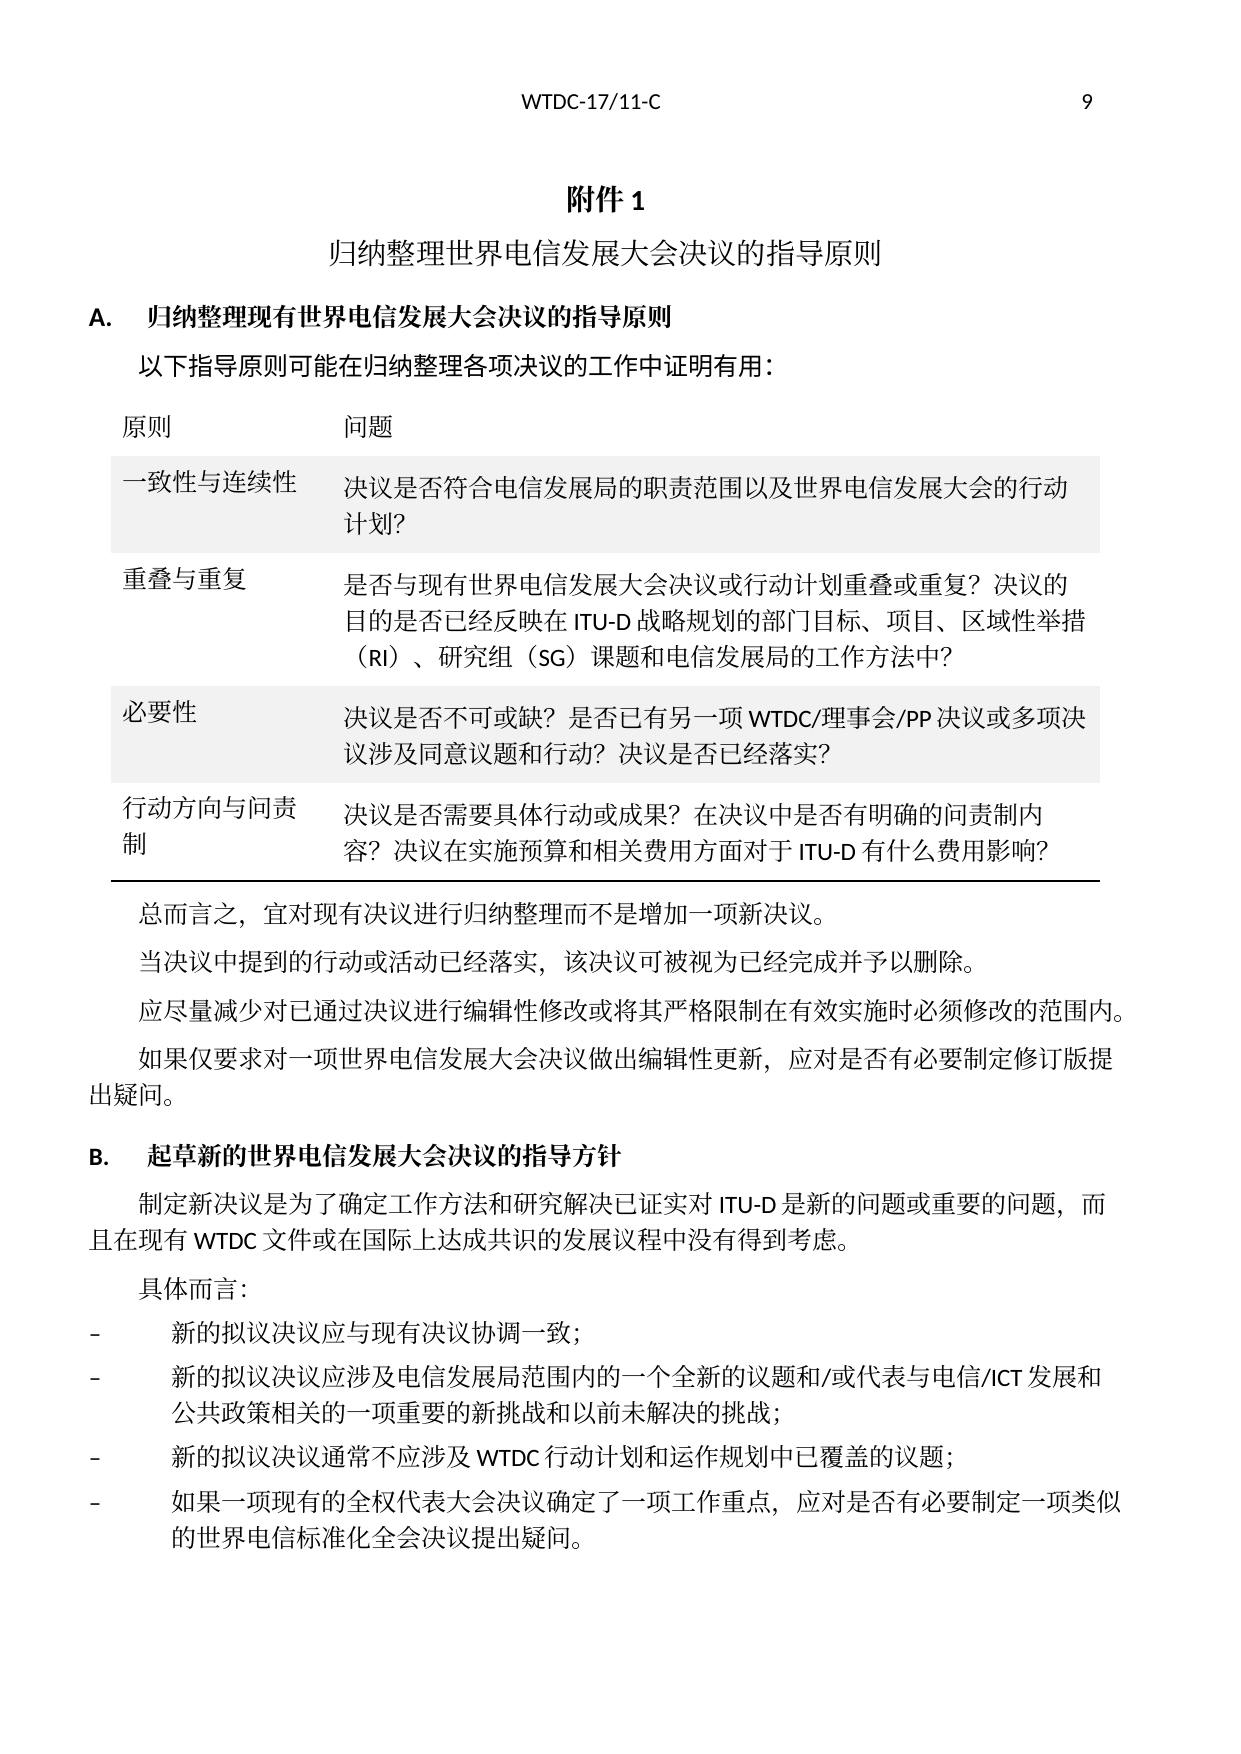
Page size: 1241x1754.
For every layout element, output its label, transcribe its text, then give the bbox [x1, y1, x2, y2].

subtitle 附件1 [89, 177, 1122, 219]
table_header 问题 [332, 395, 1100, 456]
table_cell 决议是否不可或缺？是否已有另一项WTDC/理事会/PP决议或多项决议涉及同意议题和行动？决议是否已经落实？ [332, 686, 1100, 783]
text – 新的拟议决议应涉及电信发展局范围内的一个全新的议题和/或代表与电信/ICT发展和公共政策相关的一项重要的新挑战和以前未解决的挑战； [89, 1358, 1122, 1430]
text – 新的拟议决议通常不应涉及WTDC行动计划和运作规划中已覆盖的议题； [89, 1438, 1122, 1474]
text 当决议中提到的行动或活动已经落实，该决议可被视为已经完成并予以删除。 [89, 943, 1122, 979]
text 制定新决议是为了确定工作方法和研究解决已证实对ITU-D是新的问题或重要的问题，而且在现有WTDC文件或在国际上达成共识的发展议程中没有得到考虑。 [89, 1185, 1122, 1257]
table_cell 一致性与连续性 [111, 456, 332, 553]
table_cell 行动方向与问责制 [111, 783, 332, 880]
text – 如果一项现有的全权代表大会决议确定了一项工作重点，应对是否有必要制定一项类似的世界电信标准化全会决议提出疑问。 [89, 1482, 1122, 1554]
subtitle B. 起草新的世界电信发展大会决议的指导方针 [89, 1136, 1122, 1172]
text 具体而言： [89, 1269, 1122, 1305]
text 应尽量减少对已通过决议进行编辑性修改或将其严格限制在有效实施时必须修改的范围内。 [89, 991, 1122, 1027]
text 总而言之，宜对现有决议进行归纳整理而不是增加一项新决议。 [89, 894, 1122, 930]
subtitle A. 归纳整理现有世界电信发展大会决议的指导原则 [89, 298, 1122, 334]
table_cell 必要性 [111, 686, 332, 783]
table_cell 决议是否需要具体行动或成果？在决议中是否有明确的问责制内容？决议在实施预算和相关费用方面对于ITU-D有什么费用影响？ [332, 783, 1100, 880]
table_header 原则 [111, 395, 332, 456]
table_cell 决议是否符合电信发展局的职责范围以及世界电信发展大会的行动计划？ [332, 456, 1100, 553]
text 以下指导原则可能在归纳整理各项决议的工作中证明有用： [89, 347, 1122, 383]
table_cell 重叠与重复 [111, 553, 332, 686]
text 如果仅要求对一项世界电信发展大会决议做出编辑性更新，应对是否有必要制定修订版提出疑问。 [89, 1039, 1122, 1111]
text 归纳整理世界电信发展大会决议的指导原则 [89, 231, 1122, 273]
table_cell 是否与现有世界电信发展大会决议或行动计划重叠或重复？决议的目的是否已经反映在ITU-D战略规划的部门目标、项目、区域性举措（RI）、研究组（SG）课题和电信发展局的工作方法中？ [332, 553, 1100, 686]
text – 新的拟议决议应与现有决议协调一致； [89, 1313, 1122, 1349]
